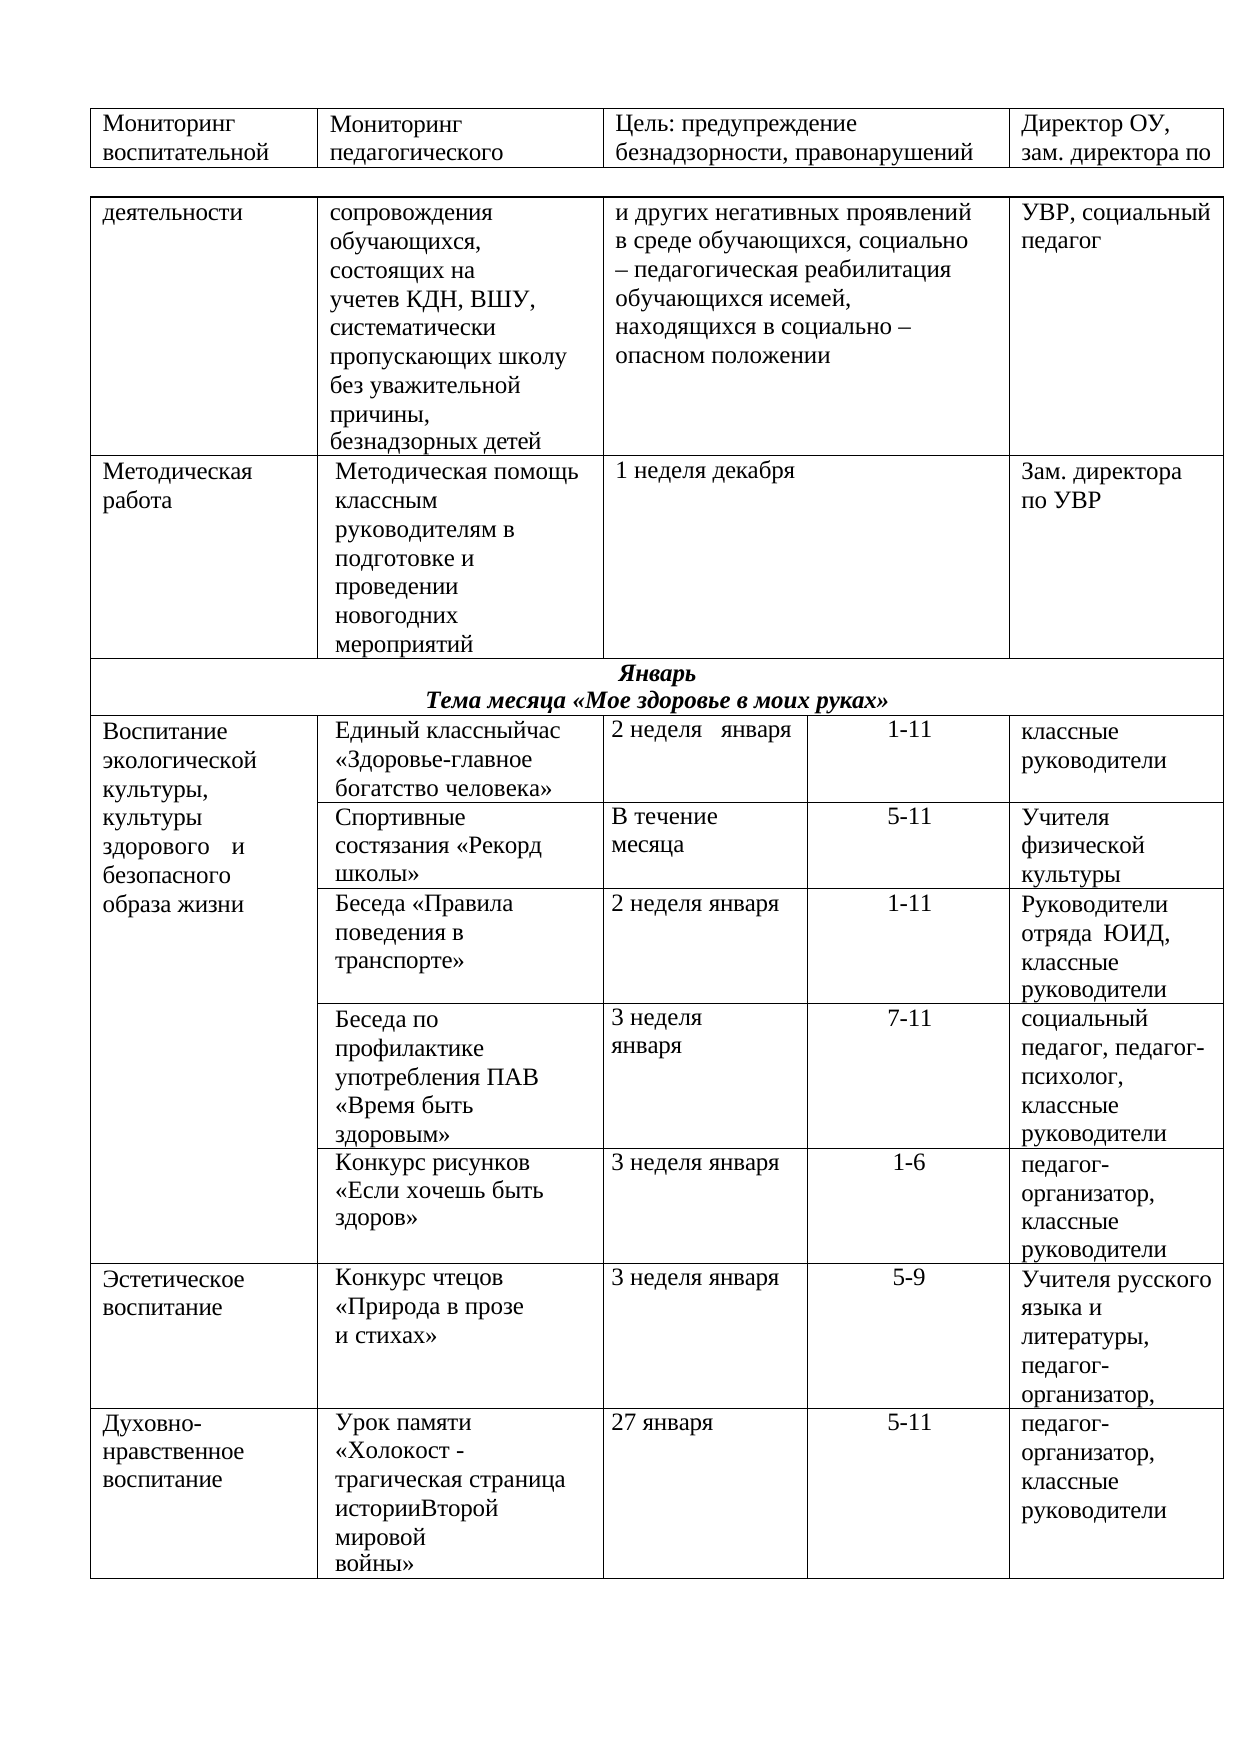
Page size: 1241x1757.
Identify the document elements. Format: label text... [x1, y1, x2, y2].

table_cell 1 неделя декабря [604, 456, 1009, 658]
table_cell 3 неделя января [604, 1004, 807, 1148]
table_cell Мониторинг педагогического [318, 109, 603, 167]
table_cell 2 неделя января [604, 889, 807, 1003]
table_cell 1-11 [808, 716, 1009, 802]
table_cell Эстетическое воспитание [91, 1264, 317, 1407]
table_cell Цель: предупреждение безнадзорности, правонарушений [604, 109, 1009, 167]
table_cell 1-11 [808, 889, 1009, 1003]
table_cell Урок памяти «Холокост - трагическая страница историиВторой мировой войны» [318, 1409, 603, 1578]
table_header сопровождения обучающихся, состоящих на учетев КДН, ВШУ, систематически пропускающих школу без уважительной причины, безнадзорных детей [318, 198, 603, 455]
table_cell Методическая помощь классным руководителям в подготовке и проведении новогодних мероприятий [318, 456, 603, 658]
table_cell Директор ОУ, зам. директора по [1010, 109, 1223, 167]
table_cell Спортивные состязания «Рекорд школы» [318, 803, 603, 888]
table_cell Беседа по профилактике употребления ПАВ «Время быть здоровым» [318, 1004, 603, 1148]
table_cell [1010, 1409, 1223, 1578]
table_cell Мониторинг воспитательной [91, 109, 317, 167]
table_cell Январь Тема месяца «Мое здоровье в моих руках» [91, 659, 1223, 715]
table_cell Зам. директора по УВР [1010, 456, 1223, 658]
table_cell 1-6 [808, 1149, 1009, 1263]
table_cell Воспитание экологической культуры, культуры здорового и безопасного образа жизни [91, 716, 317, 1263]
table_cell 5-11 [808, 1409, 1009, 1578]
table_cell В течение месяца [604, 803, 807, 888]
table_cell Учителя физической культуры [1010, 803, 1223, 888]
table_header деятельности [91, 198, 317, 455]
table_cell Конкурс рисунков «Если хочешь быть здоров» [318, 1149, 603, 1263]
table_cell 7-11 [808, 1004, 1009, 1148]
table_cell 3 неделя января [604, 1149, 807, 1263]
table_cell классные руководители [1010, 716, 1223, 802]
table_cell Единый классныйчас «Здоровье-главное богатство человека» [318, 716, 603, 802]
table_cell 27 января [604, 1409, 807, 1578]
table_cell 5-9 [808, 1264, 1009, 1407]
table_cell Беседа «Правила поведения в транспорте» [318, 889, 603, 1003]
table_cell 3 неделя января [604, 1264, 807, 1407]
table_cell 2 неделя января [604, 716, 807, 802]
table_cell Руководители отряда ЮИД, классные руководители [1010, 889, 1223, 1003]
table_header и других негативных проявлений в среде обучающихся, социально – педагогическая реабилитация обучающихся исемей, находящихся в социально – опасном положении [604, 198, 1009, 455]
table_cell 5-11 [808, 803, 1009, 888]
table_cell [91, 1409, 317, 1578]
table_cell Конкурс чтецов «Природа в прозе и стихах» [318, 1264, 603, 1407]
table_cell социальный педагог, педагог- психолог, классные руководители [1010, 1004, 1223, 1148]
table_cell педагог- организатор, классные руководители [1010, 1149, 1223, 1263]
table_cell Учителя русского языка и литературы, педагог- организатор, [1010, 1264, 1223, 1407]
table_cell Методическая работа [91, 456, 317, 658]
table_header УВР, социальный педагог [1010, 198, 1223, 455]
